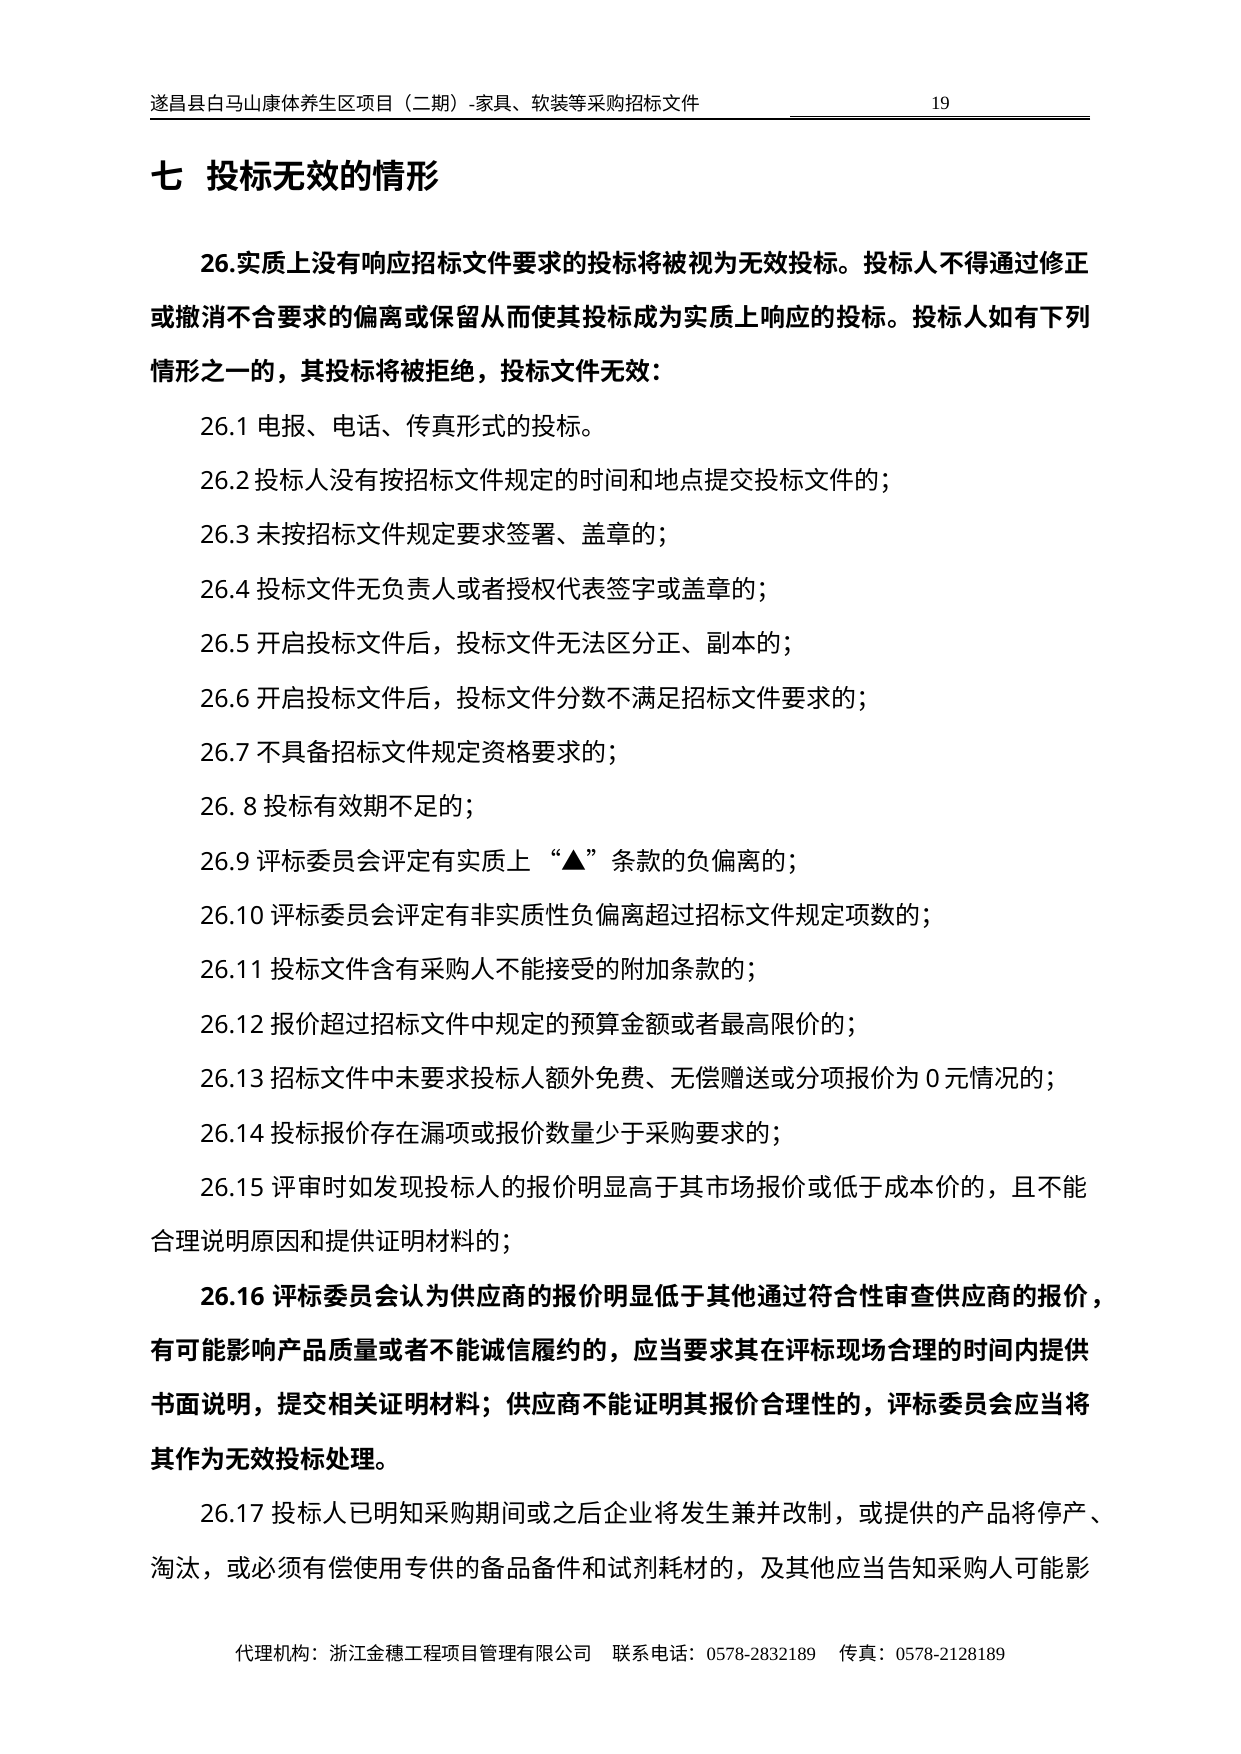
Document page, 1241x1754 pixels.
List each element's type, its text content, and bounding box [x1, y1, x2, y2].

text 26.5 开启投标文件后，投标文件无法区分正、副本的； [150, 624, 1090, 660]
text 26.7 不具备招标文件规定资格要求的； [150, 732, 1090, 769]
text 26.16 评标委员会认为供应商的报价明显低于其他通过符合性审查供应商的报价，有可能影响产品质量或者不能诚信履约的，应当要求其在评标现场合理的时间内提供书面说明，提交相关证明材料；供应商不能证明其报价合理性的，评标委员会应当将其作为无效投标处理。 [150, 1276, 1090, 1476]
text 26.13 招标文件中未要求投标人额外免费、无偿赠送或分项报价为0元情况的； [150, 1059, 1090, 1095]
text 26.9 评标委员会评定有实质上 “▲”条款的负偏离的； [150, 841, 1090, 877]
text 26.3 未按招标文件规定要求签署、盖章的； [150, 515, 1090, 551]
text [150, 1494, 1090, 1584]
text 26. 8 投标有效期不足的； [150, 787, 1090, 823]
text 26.实质上没有响应招标文件要求的投标将被视为无效投标。投标人不得通过修正或撤消不合要求的偏离或保留从而使其投标成为实质上响应的投标。投标人如有下列情形之一的，其投标将被拒绝，投标文件无效： [150, 243, 1090, 388]
text 26.1 电报、电话、传真形式的投标。 [150, 406, 1090, 442]
subtitle 七 投标无效的情形 [150, 150, 1090, 198]
text 26.15 评审时如发现投标人的报价明显高于其市场报价或低于成本价的，且不能合理说明原因和提供证明材料的； [150, 1167, 1090, 1258]
text 26.14 投标报价存在漏项或报价数量少于采购要求的； [150, 1113, 1090, 1149]
text 26.11 投标文件含有采购人不能接受的附加条款的； [150, 950, 1090, 986]
text 26.2投标人没有按招标文件规定的时间和地点提交投标文件的； [150, 461, 1090, 497]
text 26.12 报价超过招标文件中规定的预算金额或者最高限价的； [150, 1004, 1090, 1041]
text 26.6 开启投标文件后，投标文件分数不满足招标文件要求的； [150, 678, 1090, 714]
text 26.4 投标文件无负责人或者授权代表签字或盖章的； [150, 569, 1090, 606]
text 26.10 评标委员会评定有非实质性负偏离超过招标文件规定项数的； [150, 896, 1090, 932]
